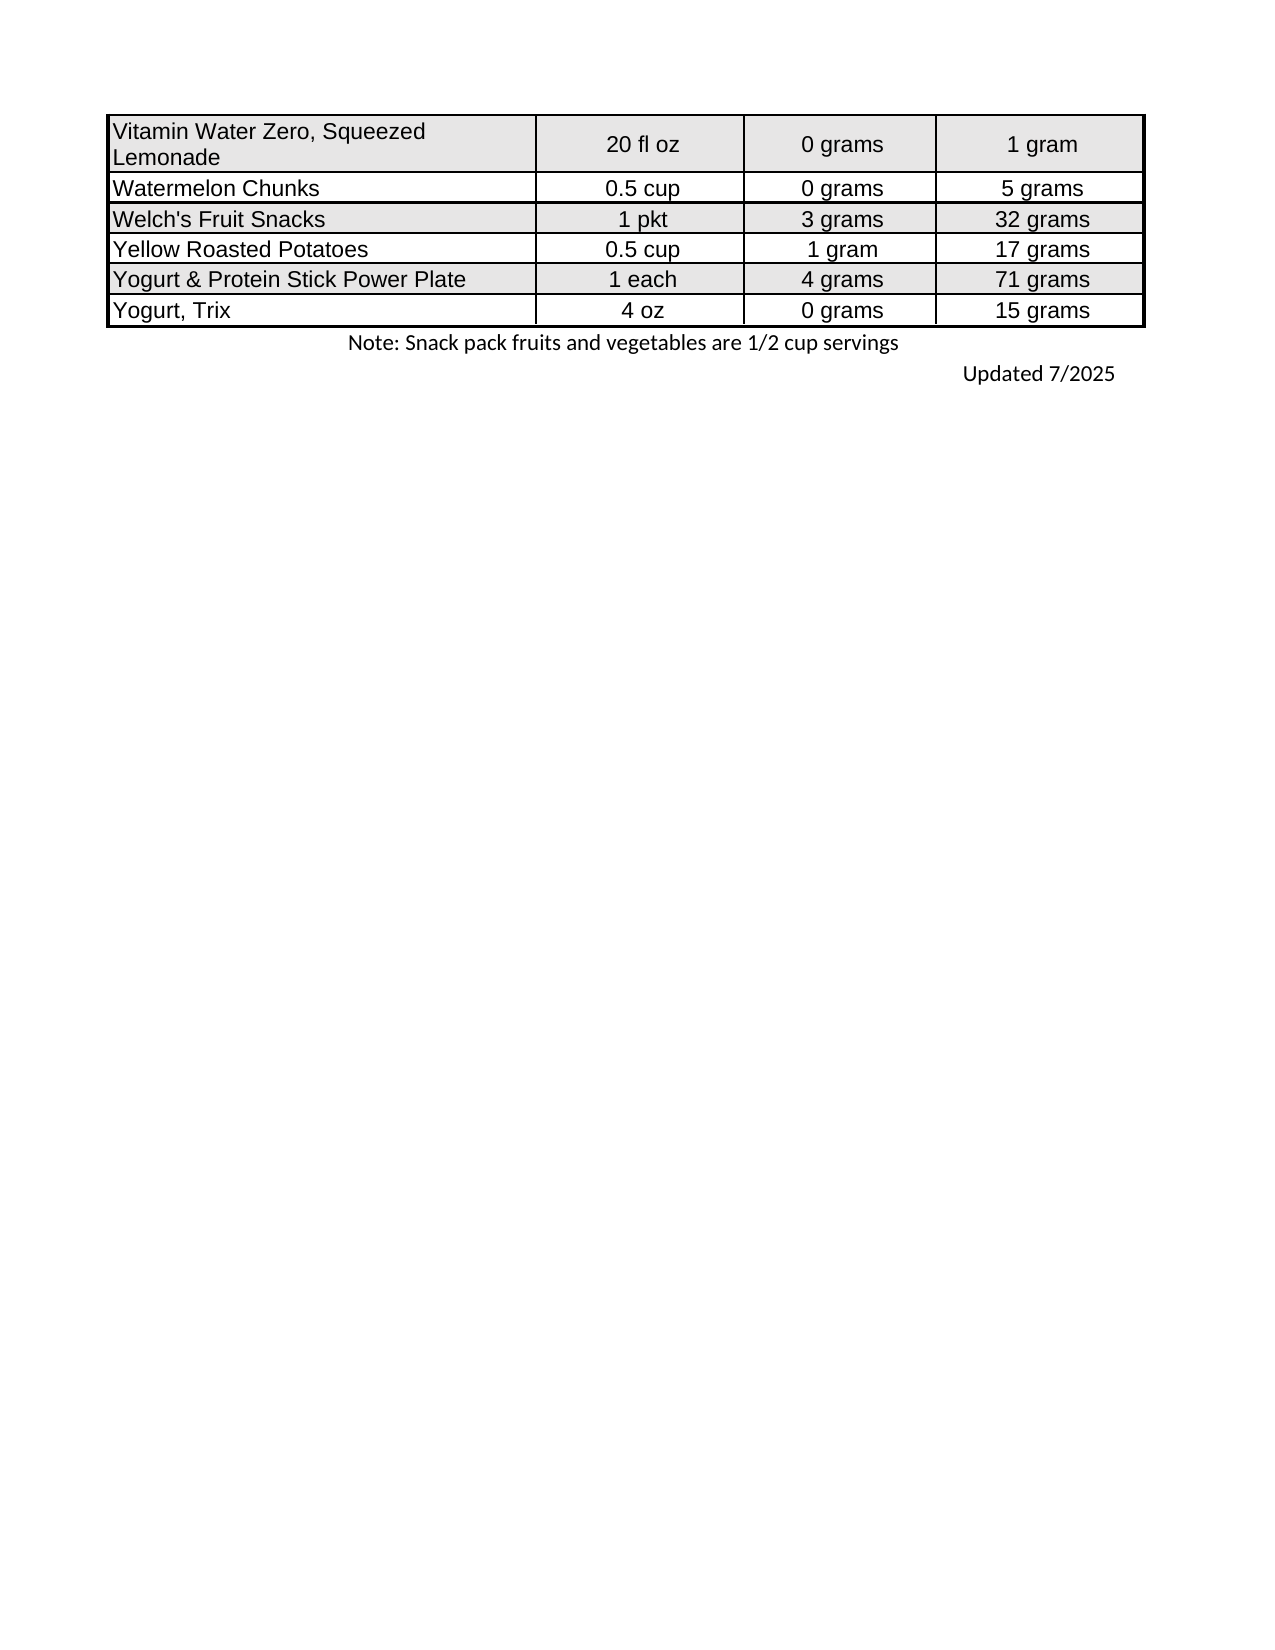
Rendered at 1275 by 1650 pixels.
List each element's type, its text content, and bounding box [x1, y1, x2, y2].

table_cell Yogurt & Protein Stick Power Plate [110, 264, 535, 293]
table_cell 3 grams [745, 204, 935, 232]
text Note: Snack pack fruits and vegetables are 1/2 cup servings [348, 328, 1125, 356]
table_cell 0.5 cup [537, 234, 743, 262]
table_cell Welch's Fruit Snacks [110, 204, 535, 232]
table_cell 1 pkt [537, 204, 743, 232]
table_cell 0 grams [745, 295, 935, 324]
table_cell 17 grams [937, 234, 1142, 262]
text Updated 7/2025 [150, 359, 1116, 387]
table_cell 71 grams [937, 264, 1142, 293]
table_cell 1 gram [937, 116, 1142, 171]
table_cell 4 oz [537, 295, 743, 324]
table_cell 5 grams [937, 173, 1142, 201]
table_cell 0.5 cup [537, 173, 743, 201]
table_cell Yogurt, Trix [110, 295, 535, 324]
table_cell 20 fl oz [537, 116, 743, 171]
table_cell 1 each [537, 264, 743, 293]
table_cell 0 grams [745, 116, 935, 171]
table_cell 0 grams [745, 173, 935, 201]
table_cell Vitamin Water Zero, Squeezed Lemonade [110, 116, 535, 171]
table_cell Yellow Roasted Potatoes [110, 234, 535, 262]
table_cell 32 grams [937, 204, 1142, 232]
table_cell Watermelon Chunks [110, 173, 535, 201]
table_cell 15 grams [937, 295, 1142, 324]
table_cell 4 grams [745, 264, 935, 293]
table_cell 1 gram [745, 234, 935, 262]
